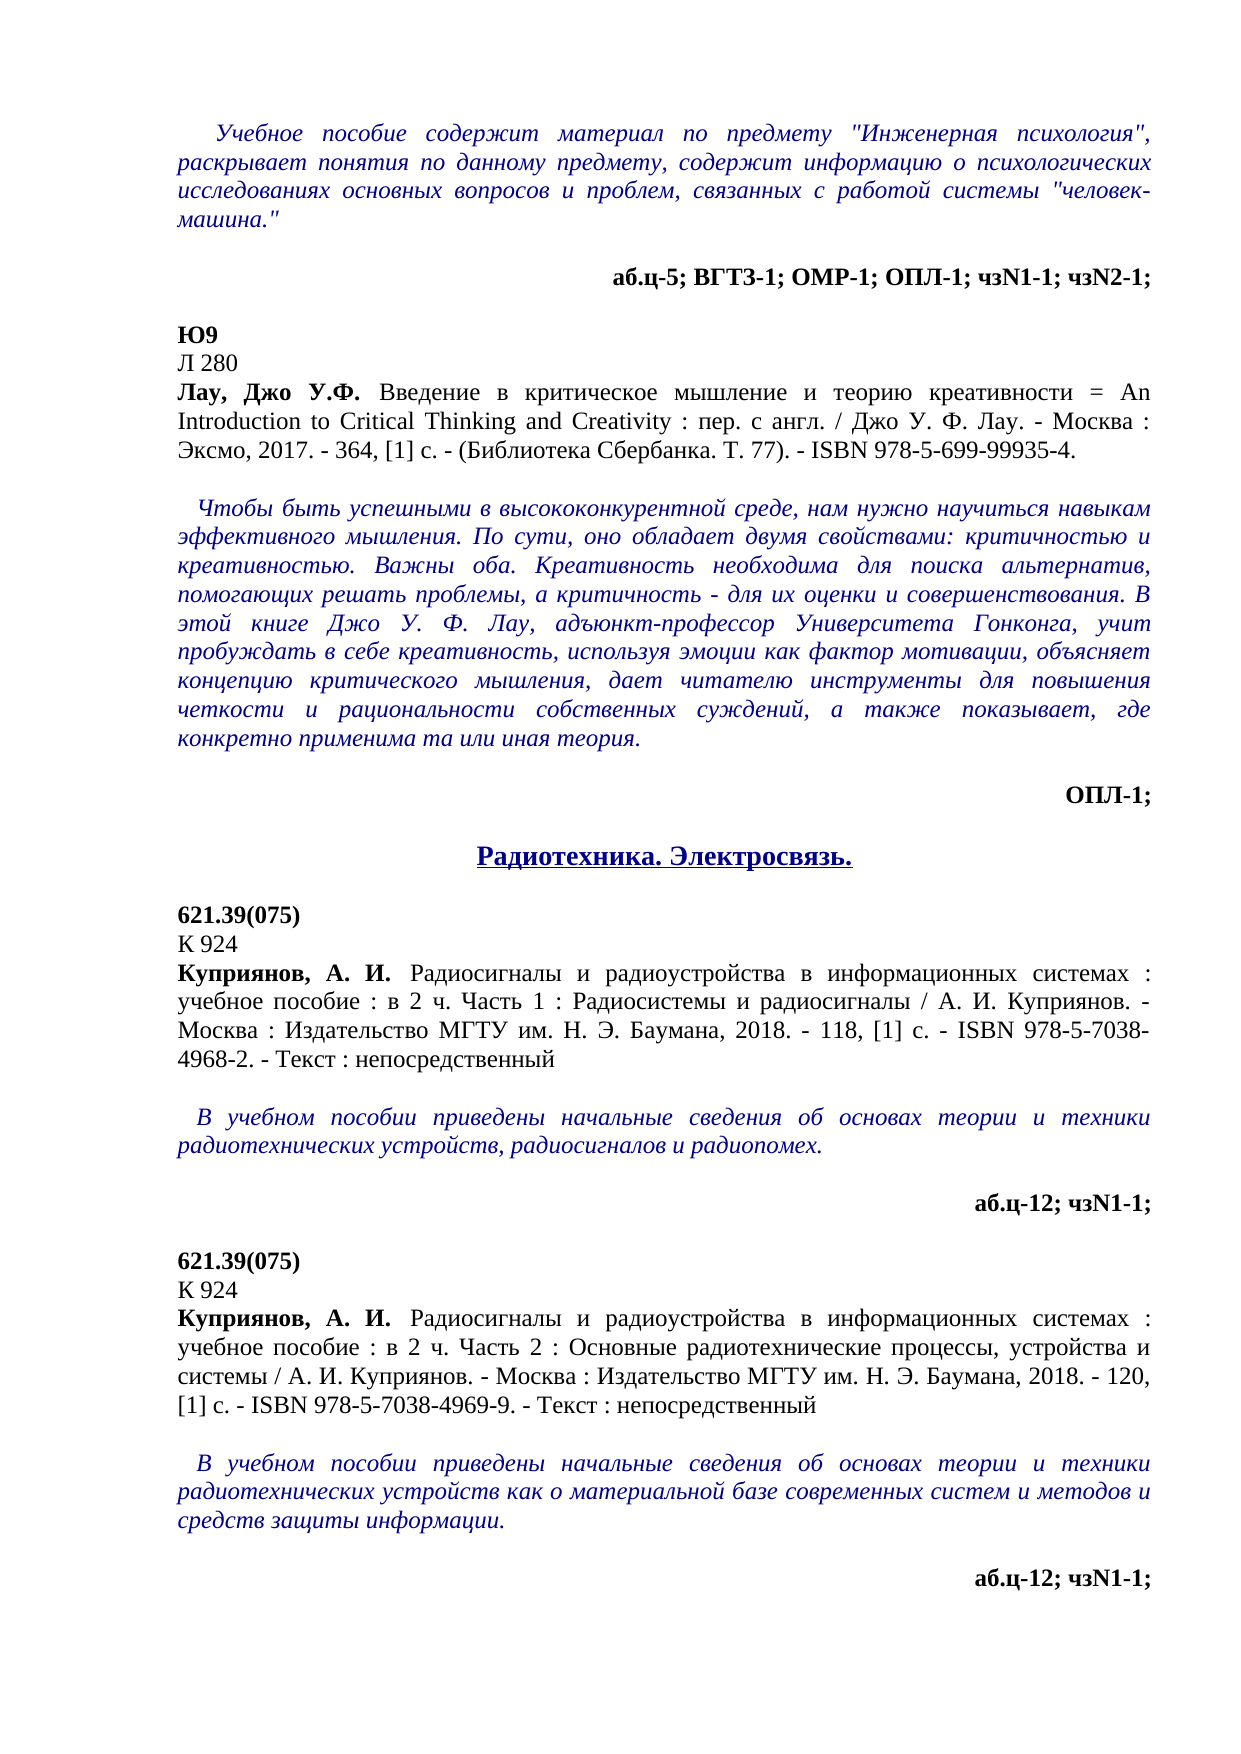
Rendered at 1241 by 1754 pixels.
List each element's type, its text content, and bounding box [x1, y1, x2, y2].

text Учебное пособие содержит материал по предмету "Инженерная психология", раскрывает понятия по данному предмету, содержит информацию о психологических исследованиях основных вопросов и проблем, связанных с работой системы "человек-машина." [177, 118, 1152, 233]
text Чтобы быть успешными в высококонкурентной среде, нам нужно научиться навыкам эффективного мышления. По сути, оно обладает двумя свойствами: критичностью и креативностью. Важны оба. Креативность необходима для поиска альтернатив, помогающих решать проблемы, а критичность - для их оценки и совершенствования. В этой книге Джо У. Ф. Лау, адъюнкт-профессор Университета Гонконга, учит пробуждать в себе креативность, используя эмоции как фактор мотивации, объясняет концепцию критического мышления, дает читателю инструменты для повышения четкости и рациональности собственных суждений, а также показывает, где конкретно применима та или иная теория. [177, 493, 1152, 751]
text аб.ц-12; чзN1-1; [177, 1563, 1152, 1592]
text Л 280 [177, 348, 1152, 377]
text Куприянов, А. И. Радиосигналы и радиоустройства в информационных системах : учебное пособие : в 2 ч. Часть 2 : Основные радиотехнические процессы, устройства и системы / А. И. Куприянов. - Москва : Издательство МГТУ им. Н. Э. Баумана, 2018. - 120, [1] с. - ISBN 978-5-7038-4969-9. - Текст : непосредственный [177, 1303, 1152, 1418]
text К 924 [177, 1275, 1152, 1303]
text Ю9 [177, 320, 1152, 348]
text 621.39(075) [177, 900, 1152, 929]
text Лау, Джо У.Ф. Введение в критическое мышление и теорию креативности = An Introduction to Critical Thinking and Creativity : пер. с англ. / Джо У. Ф. Лау. - Москва : Эксмо, 2017. - 364, [1] с. - (Библиотека Сбербанка. Т. 77). - ISBN 978-5-699-99935-4. [177, 377, 1152, 463]
text К 924 [177, 929, 1152, 958]
text В учебном пособии приведены начальные сведения об основах теории и техники радиотехнических устройств, радиосигналов и радиопомех. [177, 1102, 1152, 1159]
text Куприянов, А. И. Радиосигналы и радиоустройства в информационных системах : учебное пособие : в 2 ч. Часть 1 : Радиосистемы и радиосигналы / А. И. Куприянов. - Москва : Издательство МГТУ им. Н. Э. Баумана, 2018. - 118, [1] с. - ISBN 978-5-7038-4968-2. - Текст : непосредственный [177, 958, 1152, 1073]
text В учебном пособии приведены начальные сведения об основах теории и техники радиотехнических устройств как о материальной базе современных систем и методов и средств защиты информации. [177, 1448, 1152, 1534]
text аб.ц-5; ВГТЗ-1; ОМР-1; ОПЛ-1; чзN1-1; чзN2-1; [177, 262, 1152, 291]
text ОПЛ-1; [177, 781, 1152, 809]
subtitle Радиотехника. Электросвязь. [177, 838, 1152, 871]
text 621.39(075) [177, 1246, 1152, 1275]
text аб.ц-12; чзN1-1; [177, 1188, 1152, 1217]
